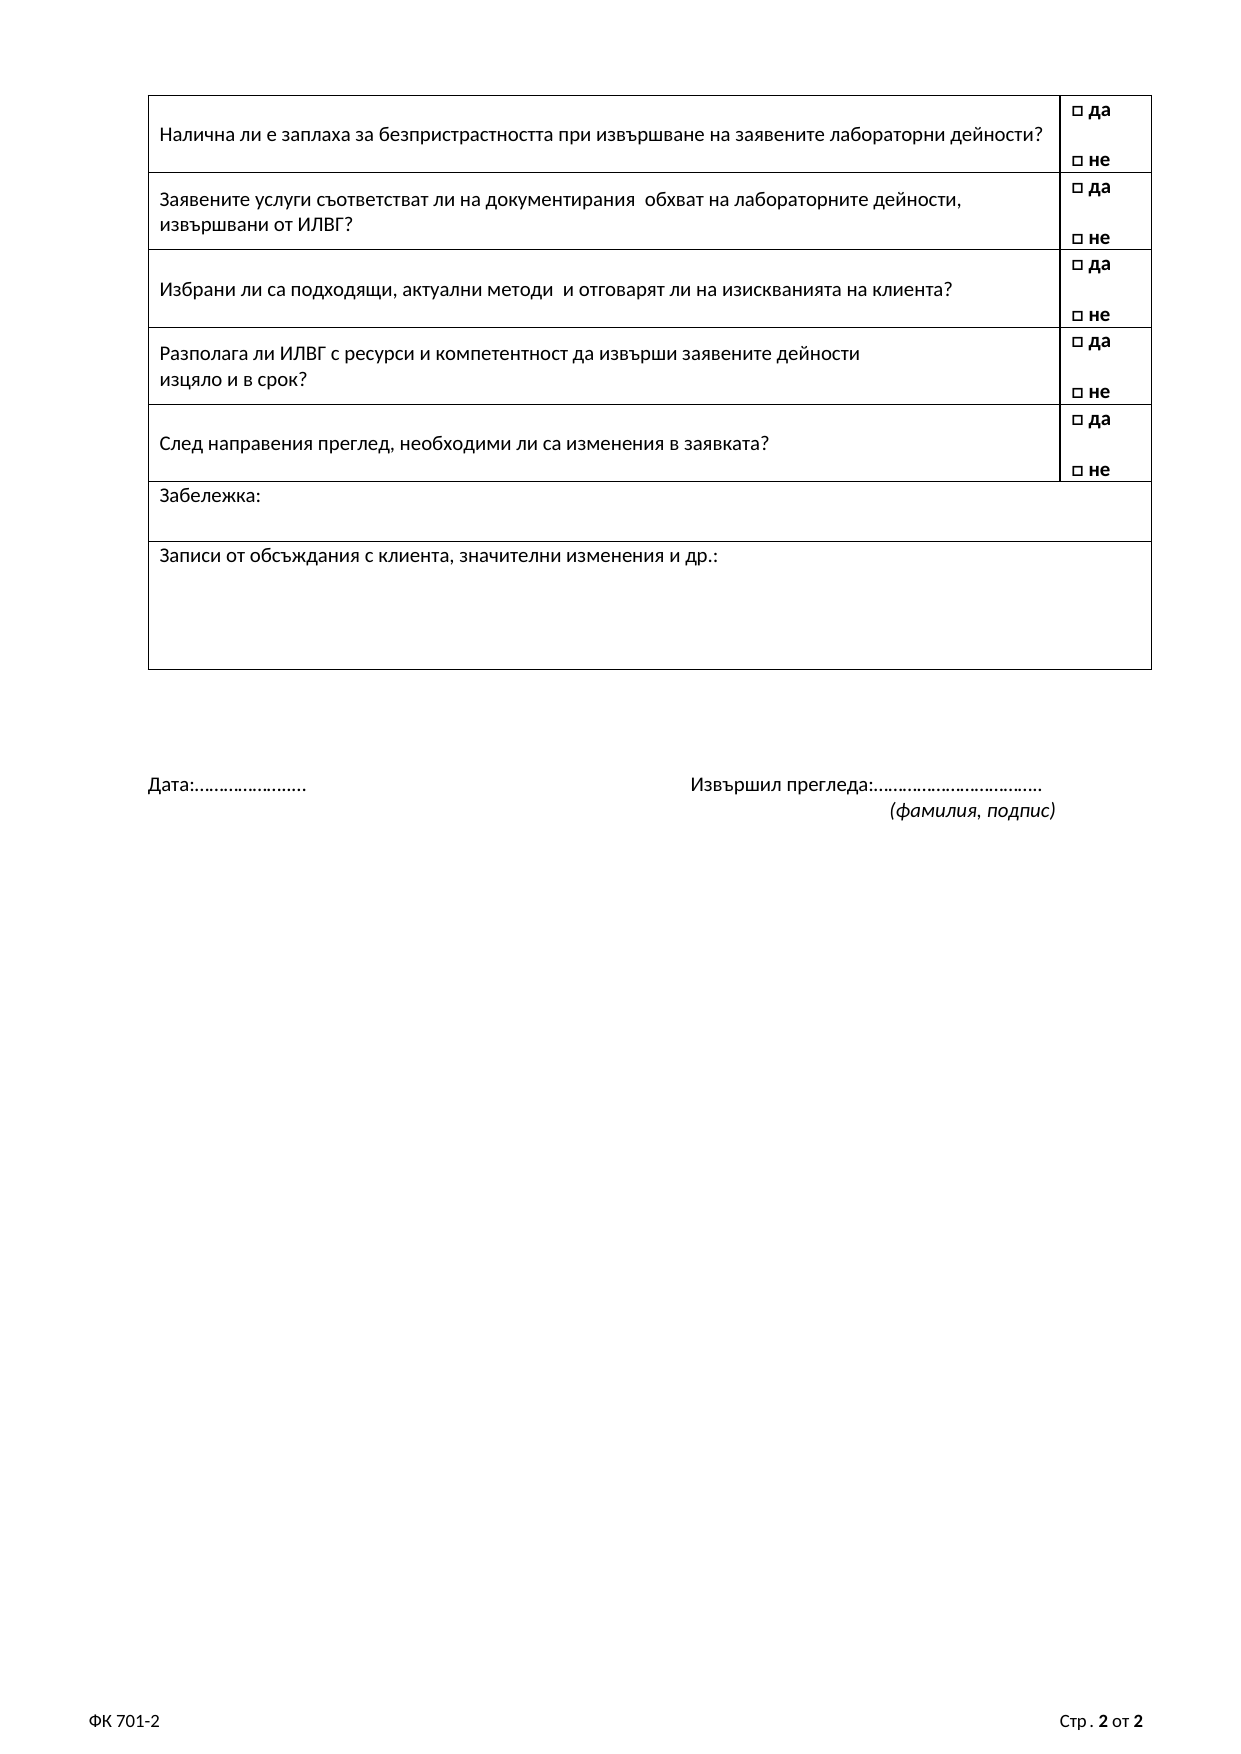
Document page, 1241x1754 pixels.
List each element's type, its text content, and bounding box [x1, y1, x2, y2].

table_cell □ да □ не [1061, 173, 1151, 249]
table_cell Забележка: [149, 482, 1151, 541]
text Дата:………………..… Извършил прегледа:…………………………….. [148, 772, 1152, 797]
table_cell □ да □ не [1061, 405, 1151, 481]
table_cell Избрани ли са подходящи, актуални методи и отговарят ли на изискванията на клиента? [149, 250, 1059, 327]
table_cell Заявените услуги съответстват ли на документирания обхват на лабораторните дейности, извършвани от ИЛВГ? [149, 173, 1059, 249]
table_header Налична ли е заплаха за безпристрастността при извършване на заявените лабораторни дейности? [149, 96, 1059, 172]
table_cell След направения преглед, необходими ли са изменения в заявката? [149, 405, 1059, 481]
table_header □ да □ не [1061, 96, 1151, 172]
table_cell □ да □ не [1061, 250, 1151, 327]
table_cell Записи от обсъждания с клиента, значителни изменения и др.: [149, 542, 1151, 669]
table_cell Разполага ли ИЛВГ с ресурси и компетентност да извърши заявените дейности изцяло и в срок? [149, 328, 1059, 404]
text (фамилия, подпис) [148, 797, 1152, 822]
table_cell □ да □ не [1061, 328, 1151, 404]
